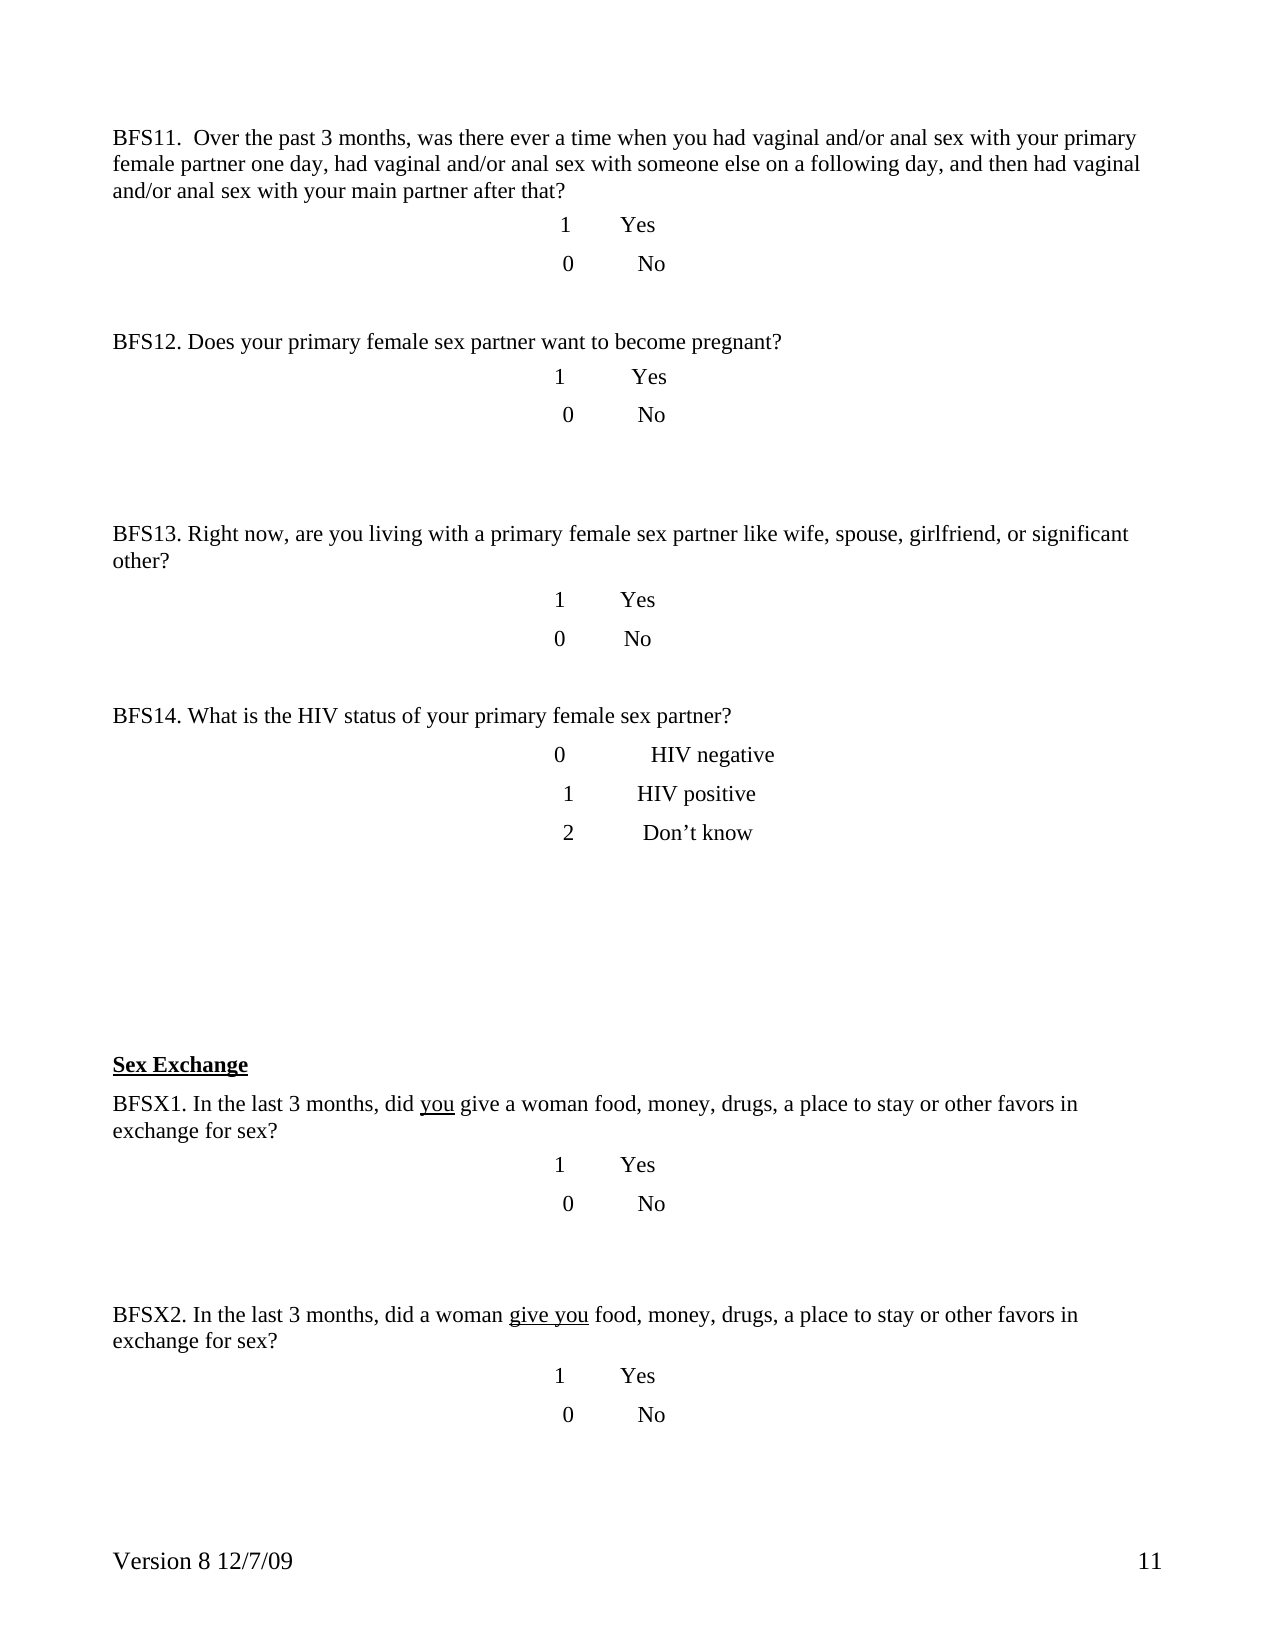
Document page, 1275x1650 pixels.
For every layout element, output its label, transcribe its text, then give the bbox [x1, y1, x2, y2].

text BFSX2. In the last 3 months, did a woman give you food, money, drugs, a place to stay or other favors in exchange for sex? [112, 1301, 1162, 1354]
text 0 No [112, 1190, 1162, 1217]
text 1 Yes [112, 1362, 1162, 1388]
text 2 Don’t know [112, 819, 1162, 845]
text 1 HIV positive [112, 780, 1162, 806]
text 0 No [112, 1401, 1162, 1427]
text 0 No [112, 250, 1162, 277]
text BFS11. Over the past 3 months, was there ever a time when you had vaginal and/or anal sex with your primary female partner one day, had vaginal and/or anal sex with someone else on a following day, and then had vaginal and/or anal sex with your main partner after that? [112, 124, 1162, 203]
text Sex Exchange [112, 1052, 1162, 1078]
text 1 Yes [112, 211, 1162, 238]
text BFS14. What is the HIV status of your primary female sex partner? [112, 702, 1162, 729]
text BFS12. Does your primary female sex partner want to become pregnant? [112, 328, 1162, 354]
text BFSX1. In the last 3 months, did you give a woman food, money, drugs, a place to stay or other favors in exchange for sex? [112, 1090, 1162, 1143]
text BFS13. Right now, are you living with a primary female sex partner like wife, spouse, girlfriend, or significant other? [112, 521, 1162, 573]
text 0 No [112, 402, 1162, 428]
text 0 HIV negative [112, 741, 1162, 767]
text 1 Yes [112, 1151, 1162, 1178]
text 1 Yes [112, 586, 1162, 612]
text 1 Yes [112, 363, 1162, 389]
text 0 No [112, 624, 1162, 651]
